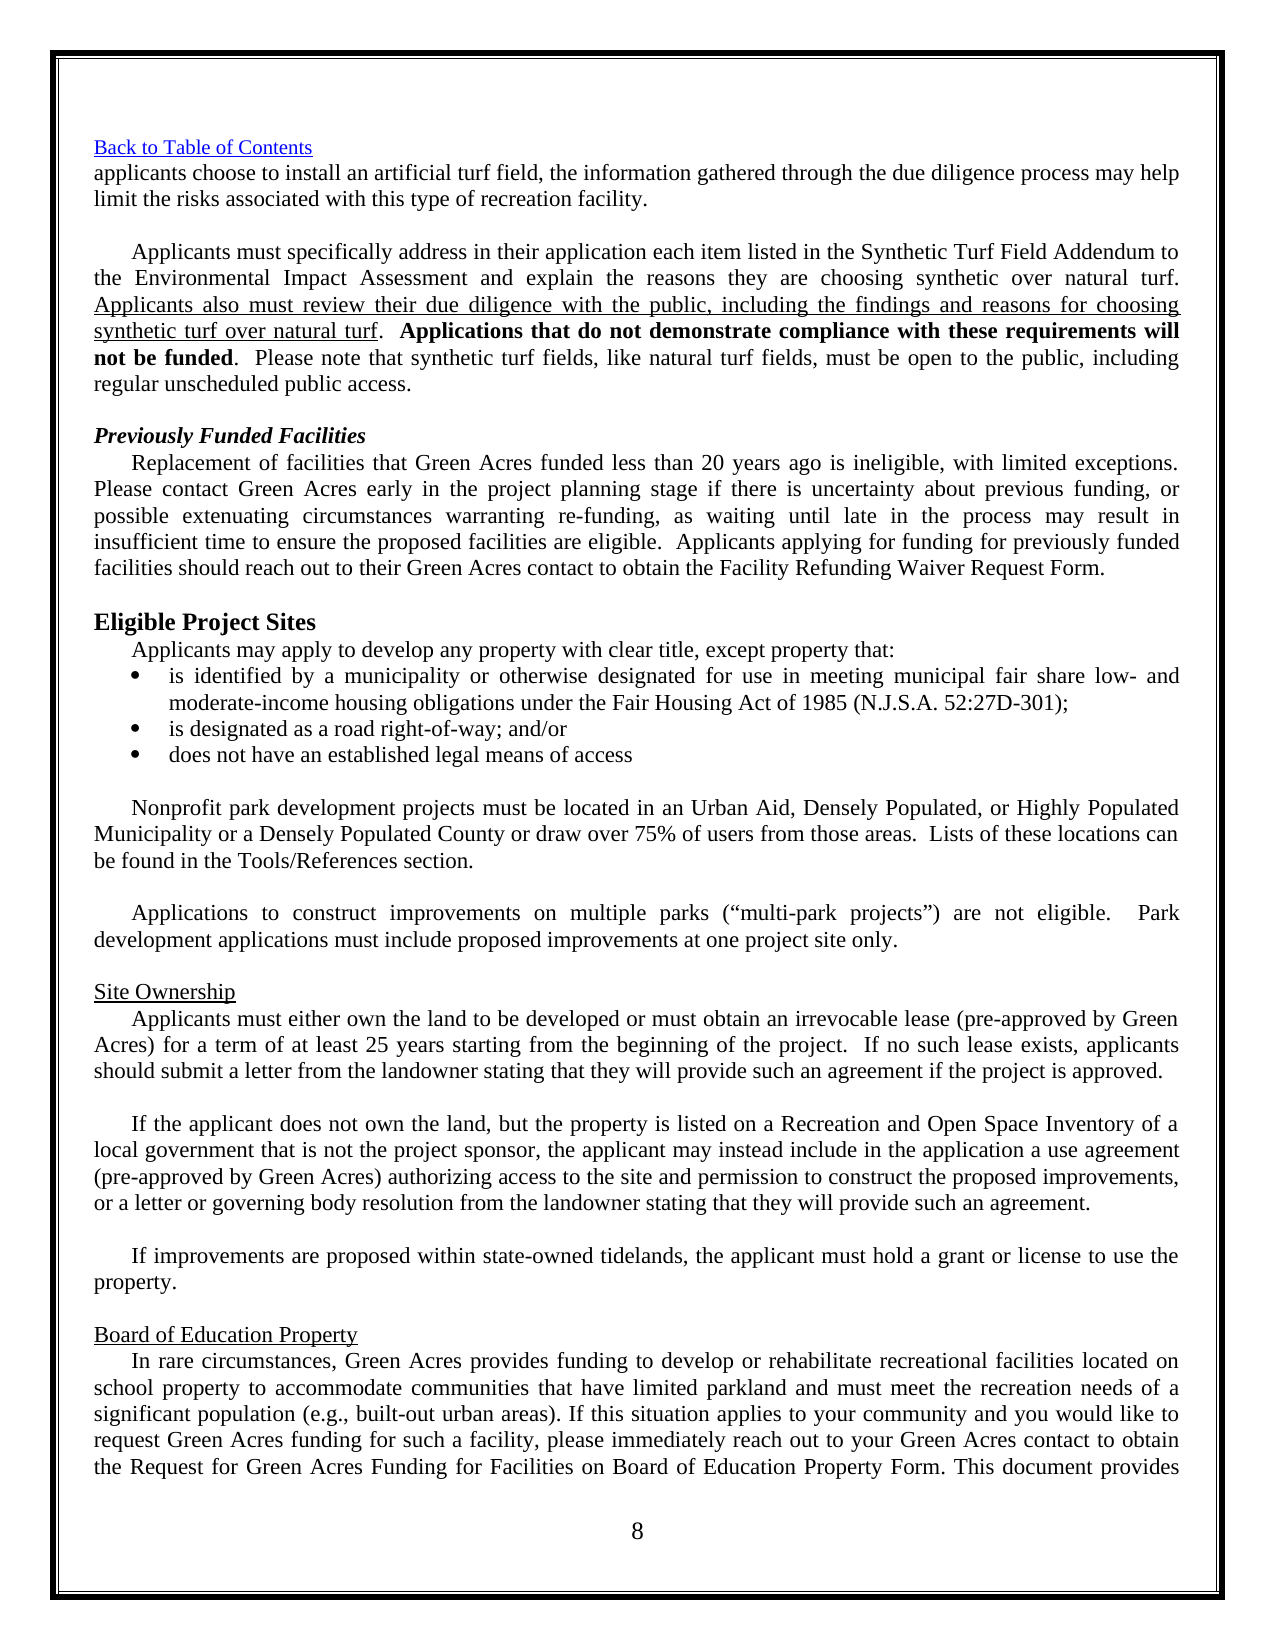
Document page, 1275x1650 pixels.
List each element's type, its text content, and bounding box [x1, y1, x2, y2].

text Applicants must specifically address in their application each item listed in the Synthetic Turf Field Addendum to the Environmental Impact Assessment and explain the reasons they are choosing synthetic over natural turf. Applicants also must review their due diligence with the public, including the findings and reasons for choosing synthetic turf over natural turf. Applications that do not demonstrate compliance with these requirements will not be funded. Please note that synthetic turf fields, like natural turf fields, must be open to the public, including regular unscheduled public access. [94, 315, 1181, 396]
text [94, 159, 1181, 212]
text Replacement of facilities that Green Acres funded less than 20 years ago is ineligible, with limited exceptions. Please contact Green Acres early in the project planning stage if there is uncertainty about previous funding, or possible extenuating circumstances warranting re-funding, as waiting until late in the process may result in insufficient time to ensure the proposed facilities are eligible. Applicants applying for funding for previously funded facilities should reach out to their Green Acres contact to obtain the Facility Refunding Waiver Request Form. [94, 449, 1181, 581]
list is identified by a municipality or otherwise designated for use in meeting municipal fair share low- and moderate-income housing obligations under the Fair Housing Act of 1985 (N.J.S.A. 52:27D-301); [131, 662, 1181, 715]
text If the applicant does not own the land, but the property is listed on a Recreation and Open Space Inventory of a local government that is not the project sponsor, the applicant may instead include in the application a use agreement (pre-approved by Green Acres) authorizing access to the site and permission to construct the proposed improvements, or a letter or governing body resolution from the landowner stating that they will provide such an agreement. [94, 1110, 1181, 1216]
list is designated as a road right-of-way; and/or [131, 715, 1181, 741]
text If improvements are proposed within state-owned tidelands, the applicant must hold a grant or license to use the property. [94, 1242, 1181, 1295]
text Previously Funded Facilities [94, 423, 1181, 449]
text Nonprofit park development projects must be located in an Urban Aid, Densely Populated, or Highly Populated Municipality or a Densely Populated County or draw over 75% of users from those areas. Lists of these locations can be found in the Tools/References section. [94, 794, 1181, 873]
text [94, 1347, 1181, 1479]
text Applicants must either own the land to be developed or must obtain an irrevocable lease (pre-approved by Green Acres) for a term of at least 25 years starting from the beginning of the project. If no such lease exists, applicants should submit a letter from the landowner stating that they will provide such an agreement if the project is approved. [94, 1005, 1181, 1084]
text Applicants may apply to develop any property with clear title, except property that: [131, 636, 1181, 662]
list does not have an established legal means of access [131, 741, 1181, 768]
text Applications to construct improvements on multiple parks (“multi-park projects”) are not eligible. Park development applications must include proposed improvements at one project site only. [94, 899, 1181, 952]
text Site Ownership [94, 978, 1181, 1005]
text Board of Education Property [94, 1321, 1181, 1347]
text Applicants must specifically address in their application each item listed in the Synthetic Turf Field Addendum to the Environmental Impact Assessment and explain the reasons they are choosing synthetic over natural turf. Applicants also must review their due diligence with the public, including the findings and reasons for choosing synthetic turf over natural turf. Applications that do not demonstrate compliance with these requirements will not be funded. Please note that synthetic turf fields, like natural turf fields, must be open to the public, including regular unscheduled public access. [94, 238, 1181, 314]
text Eligible Project Sites [94, 607, 1181, 636]
